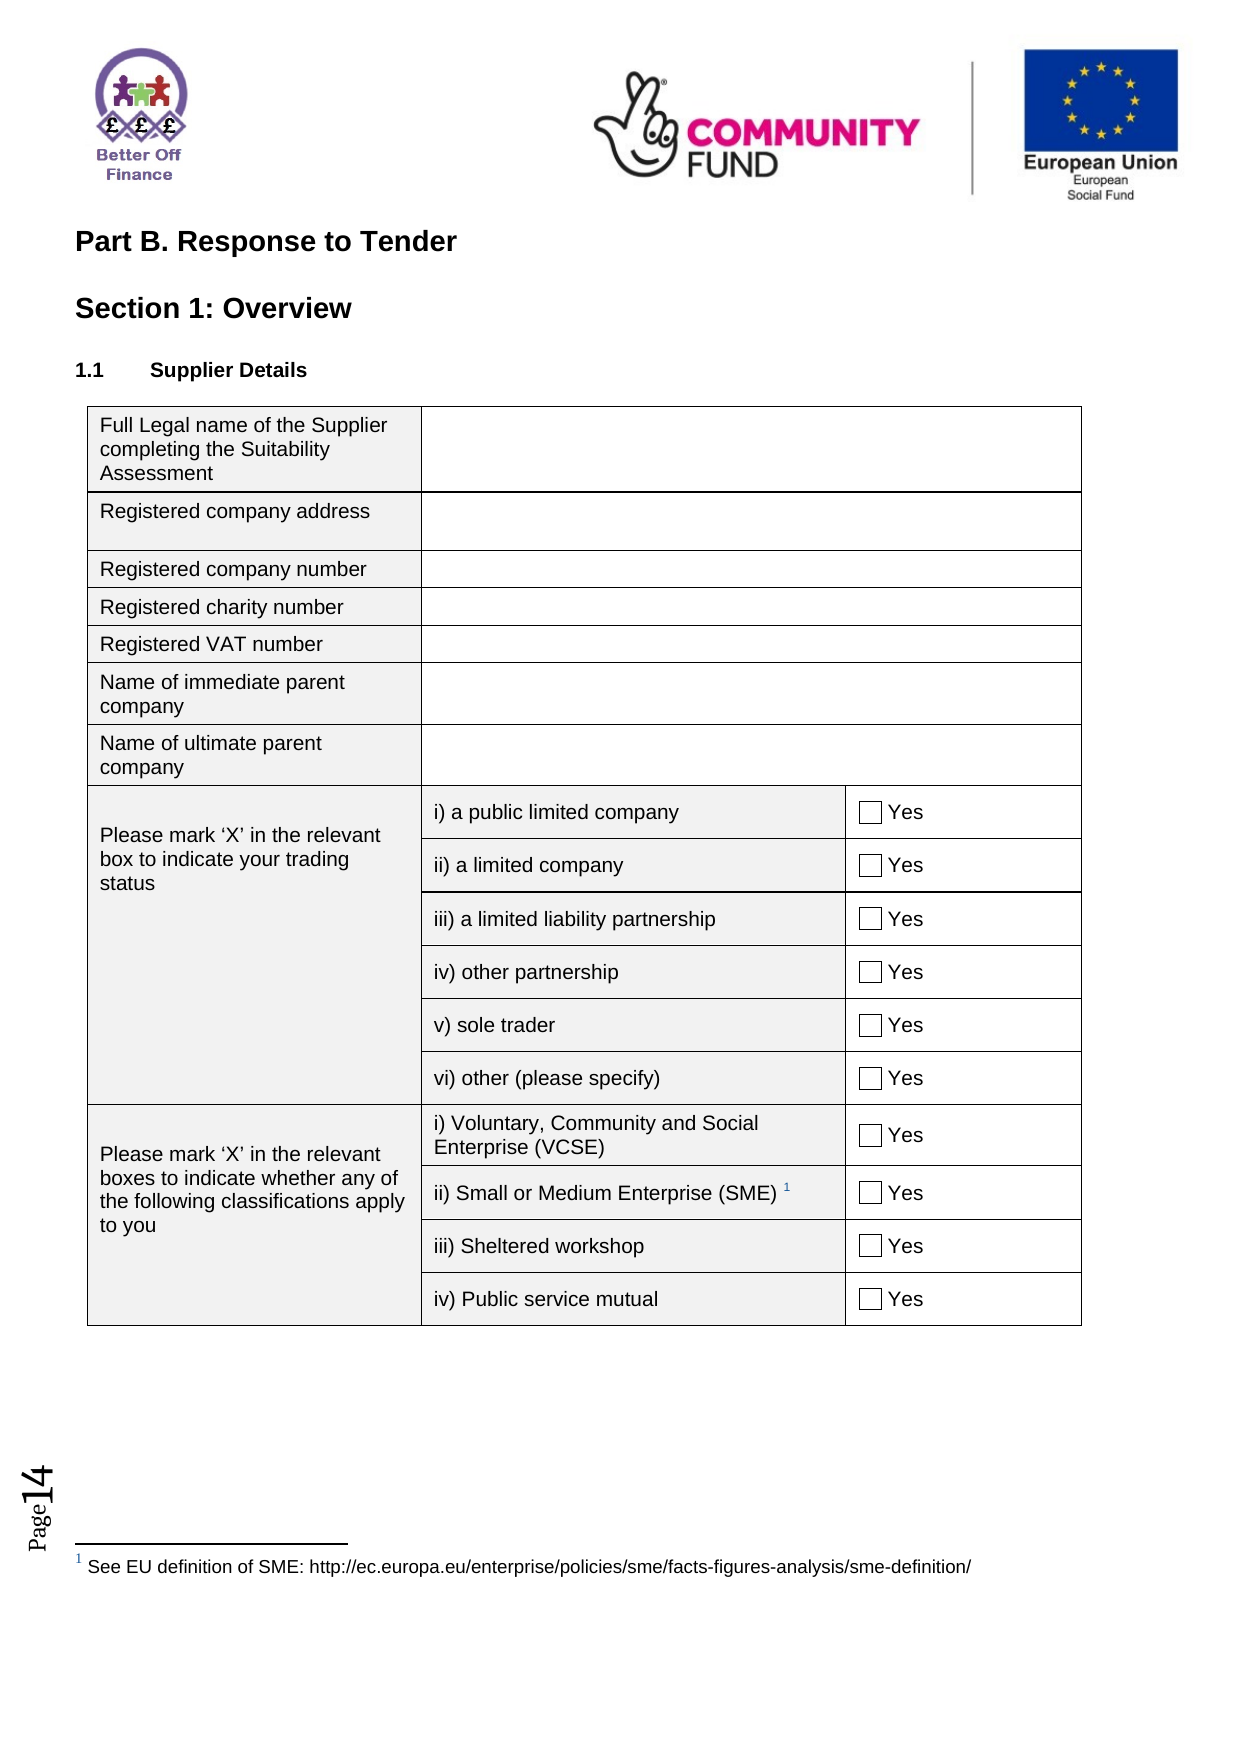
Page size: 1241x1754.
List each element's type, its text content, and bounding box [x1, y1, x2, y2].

table_cell Yes [846, 786, 1081, 838]
table_cell Registered charity number [88, 588, 421, 625]
picture [542, 18, 1230, 230]
table_header [422, 407, 1081, 491]
table_cell [422, 493, 1081, 550]
table_cell i) a public limited company [422, 786, 845, 838]
table_cell [422, 588, 1081, 625]
table_cell Yes [846, 1220, 1081, 1272]
table_cell [422, 626, 1081, 662]
table_cell Name of ultimate parent company [88, 725, 421, 785]
table_cell iii) a limited liability partnership [422, 893, 845, 944]
table_header Full Legal name of the Supplier completing the Suitability Assessment [88, 407, 421, 491]
table_cell Yes [846, 1166, 1081, 1218]
table_cell Registered company address [88, 493, 421, 550]
table_cell Yes [846, 1105, 1081, 1165]
table_cell Registered company number [88, 551, 421, 587]
table_cell Yes [846, 946, 1081, 998]
table_cell [422, 725, 1081, 785]
table_cell Please mark ‘X’ in the relevant boxes to indicate whether any of the following classifications apply to you [88, 1105, 421, 1325]
table_cell Yes [846, 1273, 1081, 1325]
table_cell Yes [846, 839, 1081, 891]
table_cell iv) Public service mutual [422, 1273, 845, 1325]
table_cell Yes [846, 893, 1081, 944]
picture [75, 41, 207, 184]
table_cell iv) other partnership [422, 946, 845, 998]
table_cell Yes [846, 1052, 1081, 1104]
table_cell v) sole trader [422, 999, 845, 1051]
text Part B. Response to Tender [75, 224, 1165, 257]
table_cell ii) a limited company [422, 839, 845, 891]
text Section 1: Overview [75, 291, 1165, 324]
table_cell i) Voluntary, Community and Social Enterprise (VCSE) [422, 1105, 845, 1165]
table_cell Yes [846, 999, 1081, 1051]
table_cell ii) Small or Medium Enterprise (SME) [422, 1166, 845, 1218]
text 1.1 Supplier Details [75, 358, 1165, 382]
table_cell Name of immediate parent company [88, 663, 421, 724]
table_cell [422, 551, 1081, 587]
table_cell Please mark ‘X’ in the relevant box to indicate your trading status [88, 786, 421, 1104]
table_cell vi) other (please specify) [422, 1052, 845, 1104]
table_cell Registered VAT number [88, 626, 421, 662]
table_cell iii) Sheltered workshop [422, 1220, 845, 1272]
table_cell [422, 663, 1081, 724]
